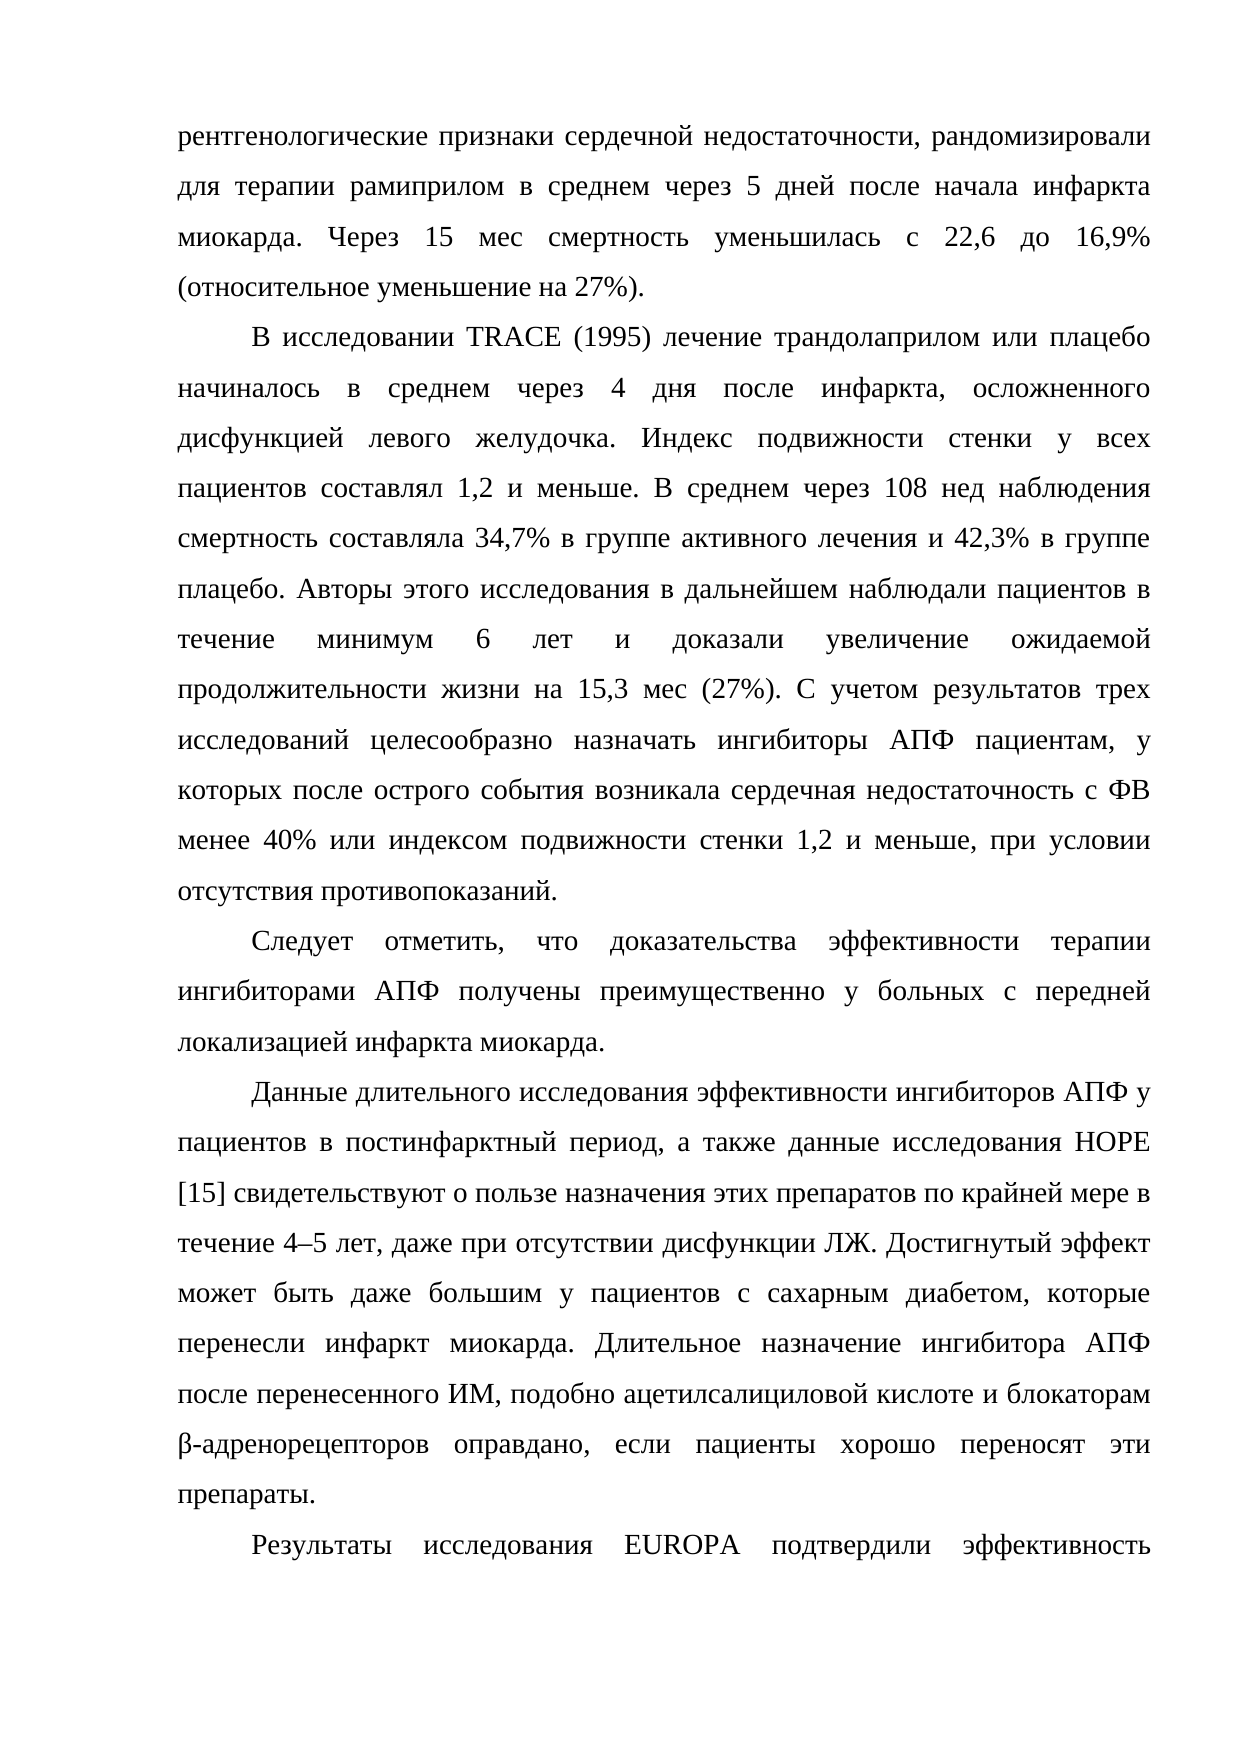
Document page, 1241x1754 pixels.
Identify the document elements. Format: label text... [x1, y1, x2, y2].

text Следует отметить, что доказательства эффективности терапии ингибиторами АПФ получены преимущественно у больных с передней локализацией инфаркта миокарда. [177, 923, 1152, 1057]
text Данные длительного исследования эффективности ингибиторов АПФ у пациентов в постинфарктный период, а также данные исследования HOPE [15] свидетельствуют о пользе назначения этих препаратов по крайней мере в течение 4–5 лет, даже при отсутствии дисфункции ЛЖ. Достигнутый эффект может быть даже большим у пациентов с сахарным диабетом, которые перенесли инфаркт миокарда. Длительное назначение ингибитора АПФ после перенесенного ИМ, подобно ацетилсалициловой кислоте и блокаторам β-адренорецепторов оправдано, если пациенты хорошо переносят эти препараты. [177, 1074, 1152, 1510]
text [177, 118, 1152, 303]
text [177, 1527, 1152, 1560]
text В исследовании TRACE (1995) лечение трандолаприлом или плацебо начиналось в среднем через 4 дня после инфаркта, осложненного дисфункцией левого желудочка. Индекс подвижности стенки у всех пациентов составлял 1,2 и меньше. В среднем через 108 нед наблюдения смертность составляла 34,7% в группе активного лечения и 42,3% в группе плацебо. Авторы этого исследования в дальнейшем наблюдали пациентов в течение минимум 6 лет и доказали увеличение ожидаемой продолжительности жизни на 15,3 мес (27%). С учетом результатов трех исследований целесообразно назначать ингибиторы АПФ пациентам, у которых после острого события возникала сердечная недостаточность с ФВ менее 40% или индексом подвижности стенки 1,2 и меньше, при условии отсутствия противопоказаний. [177, 319, 1152, 906]
